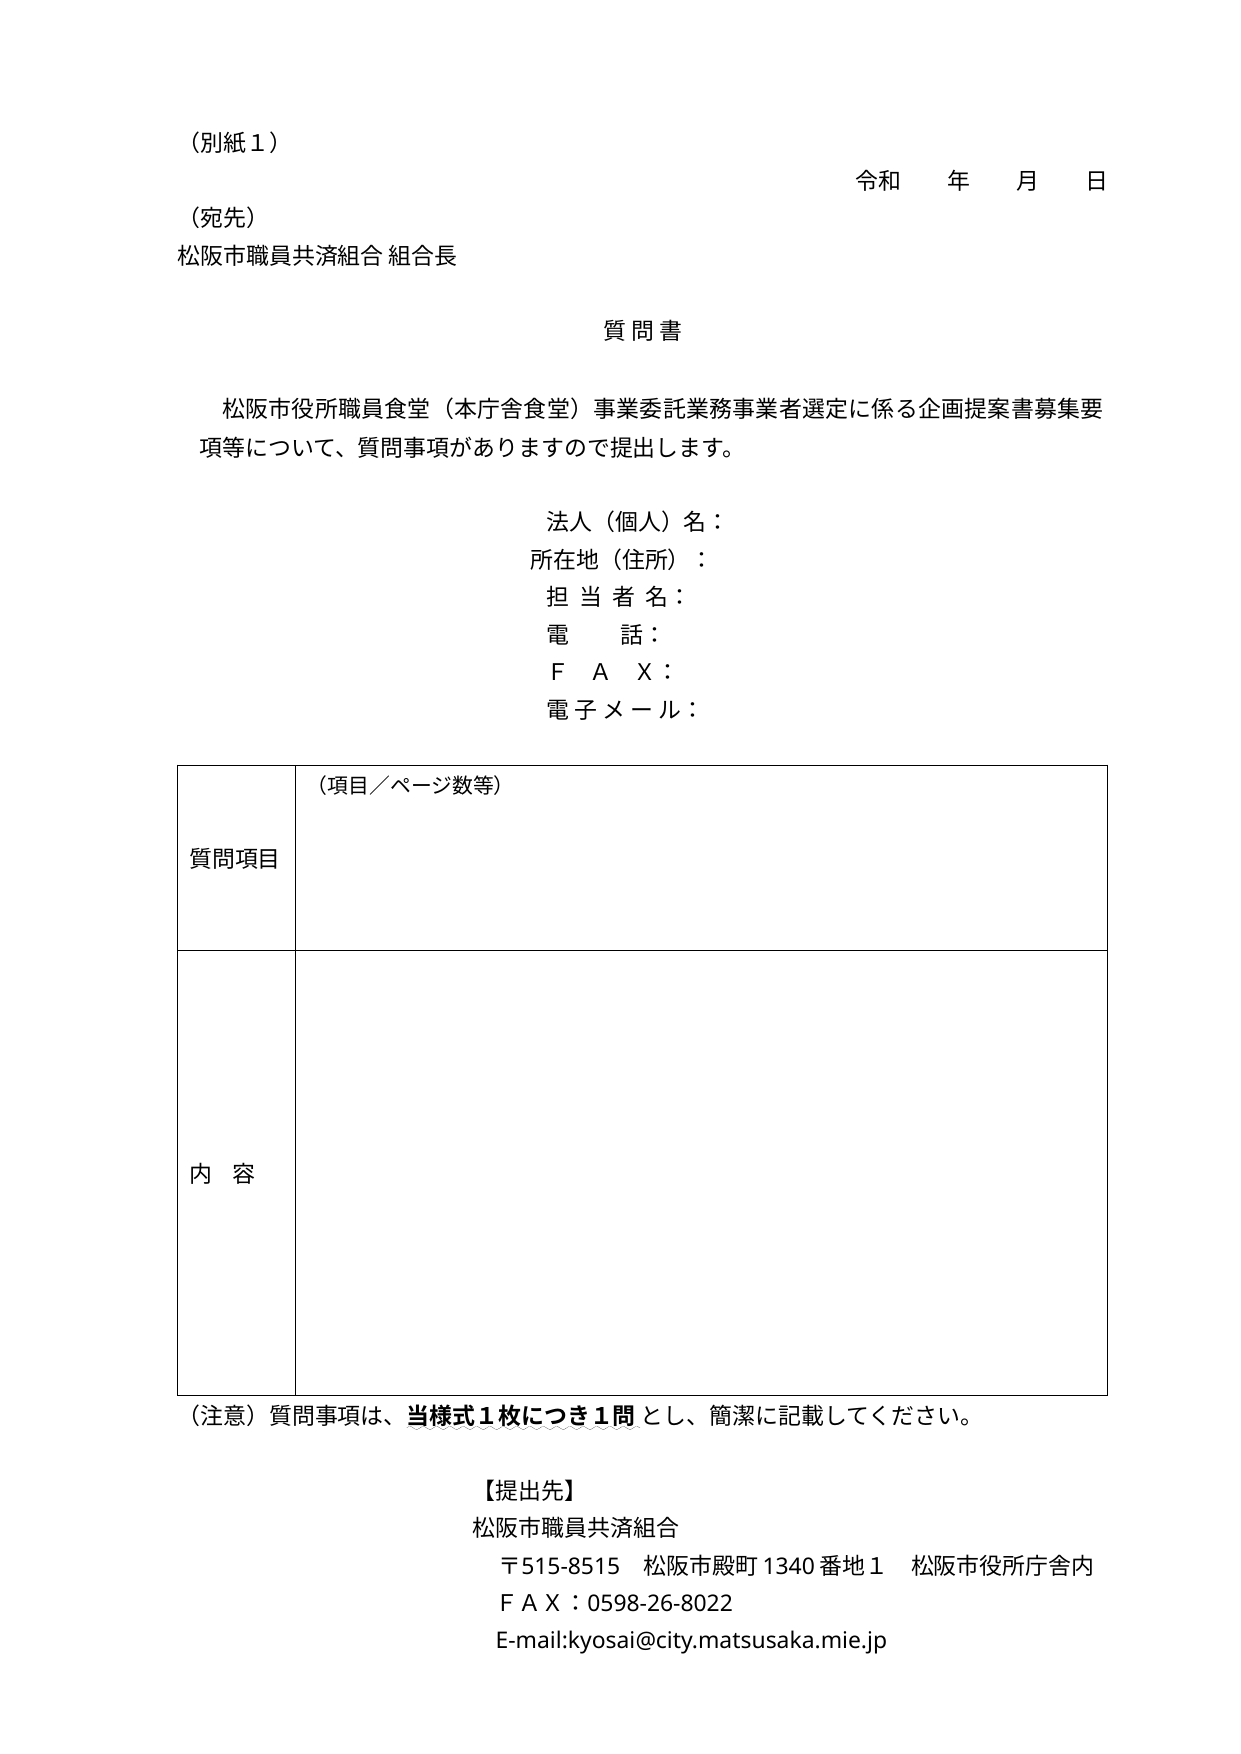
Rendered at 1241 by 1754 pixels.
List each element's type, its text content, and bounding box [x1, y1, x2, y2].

text Ｆ Ａ Ｘ： [177, 652, 1107, 689]
text 電 子 メ ー ル： [177, 689, 1107, 727]
table_cell 内 容 [178, 951, 295, 1394]
text 松阪市役所職員食堂（本庁舎食堂）事業委託業務事業者選定に係る企画提案書募集要項等について、質問事項がありますので提出します。 [199, 385, 1107, 464]
text 松阪市職員共済組合 [177, 1508, 1107, 1546]
table_header 質問項目 [178, 766, 295, 950]
text 質 問 書 [177, 310, 1107, 348]
text （注意）質問事項は、当様式１枚につき１問 とし、簡潔に記載してください。 [177, 1396, 1107, 1433]
text E-mail:kyosai@city.matsusaka.mie.jp [177, 1621, 1107, 1658]
text 〒515-8515 松阪市殿町1340番地１ 松阪市役所庁舎内 [177, 1546, 1107, 1583]
text 【提出先】 [177, 1471, 1107, 1508]
text 担 当 者 名： [177, 577, 1107, 614]
table_header （項目／ページ数等） [296, 766, 1107, 950]
table_cell [296, 951, 1107, 1394]
text 法人（個人）名： [177, 502, 1107, 539]
text 令和 年 月 日 [177, 160, 1107, 198]
text 所在地（住所）： [177, 539, 1107, 577]
text （宛先） [177, 198, 1107, 235]
text （別紙１） [177, 123, 1107, 160]
text 松阪市職員共済組合 組合長 [177, 235, 1107, 273]
text ＦＡＸ：0598‐26‐8022 [177, 1583, 1107, 1621]
text 電 話： [177, 614, 1107, 652]
